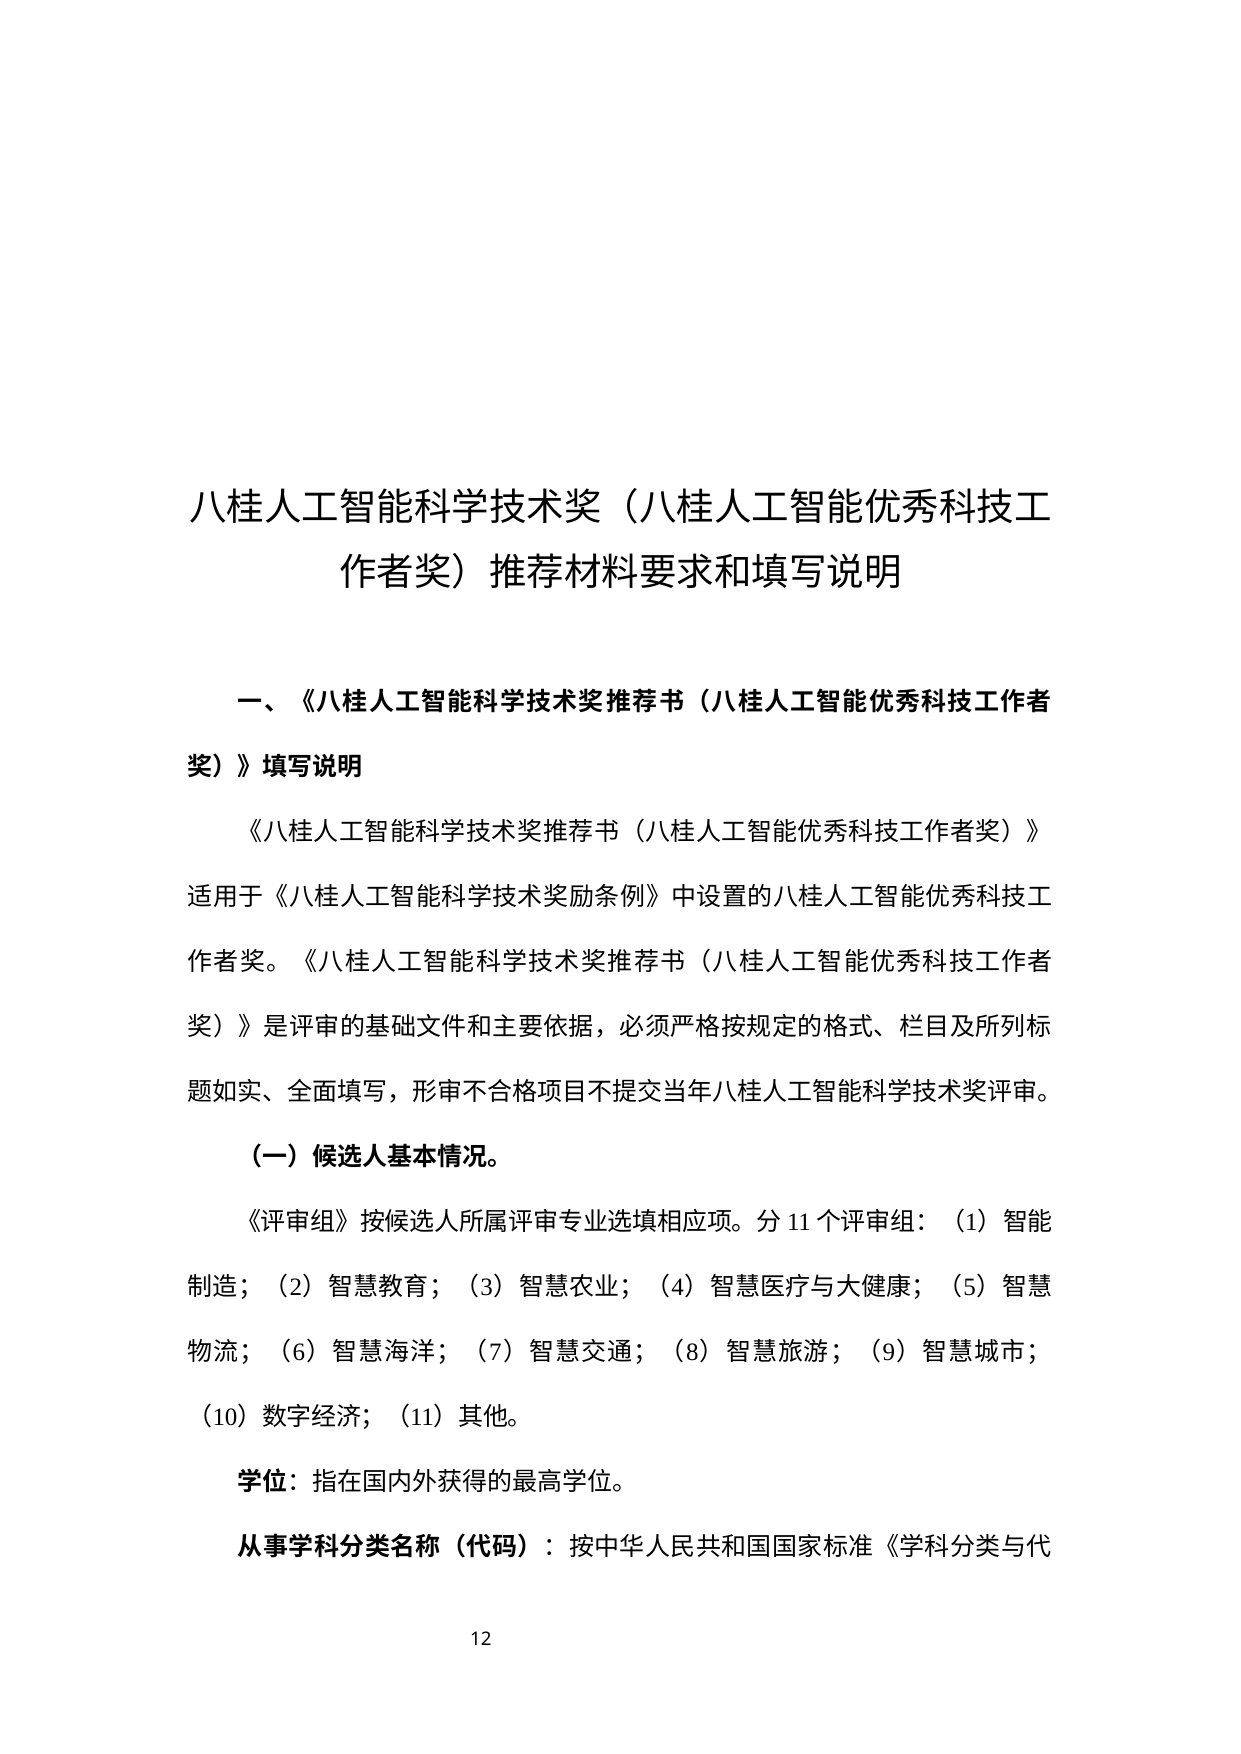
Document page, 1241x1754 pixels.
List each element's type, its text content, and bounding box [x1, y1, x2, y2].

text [187, 1512, 1053, 1577]
text 学位：指在国内外获得的最高学位。 [187, 1447, 1053, 1512]
text 《评审组》按候选人所属评审专业选填相应项。分11个评审组：（1）智能制造；（2）智慧教育；（3）智慧农业；（4）智慧医疗与大健康；（5）智慧物流；（6）智慧海洋；（7）智慧交通；（8）智慧旅游；（9）智慧城市；（10）数字经济；（11）其他。 [187, 1187, 1053, 1447]
text 八桂人工智能科学技术奖（八桂人工智能优秀科技工作者奖）推荐材料要求和填写说明 [187, 472, 1053, 602]
text 《八桂人工智能科学技术奖推荐书（八桂人工智能优秀科技工作者奖）》适用于《八桂人工智能科学技术奖励条例》中设置的八桂人工智能优秀科技工作者奖。《八桂人工智能科学技术奖推荐书（八桂人工智能优秀科技工作者奖）》是评审的基础文件和主要依据，必须严格按规定的格式、栏目及所列标题如实、全面填写，形审不合格项目不提交当年八桂人工智能科学技术奖评审。 [187, 797, 1053, 1122]
text 一、《八桂人工智能科学技术奖推荐书（八桂人工智能优秀科技工作者奖）》填写说明 [187, 667, 1053, 797]
text （一）候选人基本情况。 [187, 1122, 1053, 1187]
